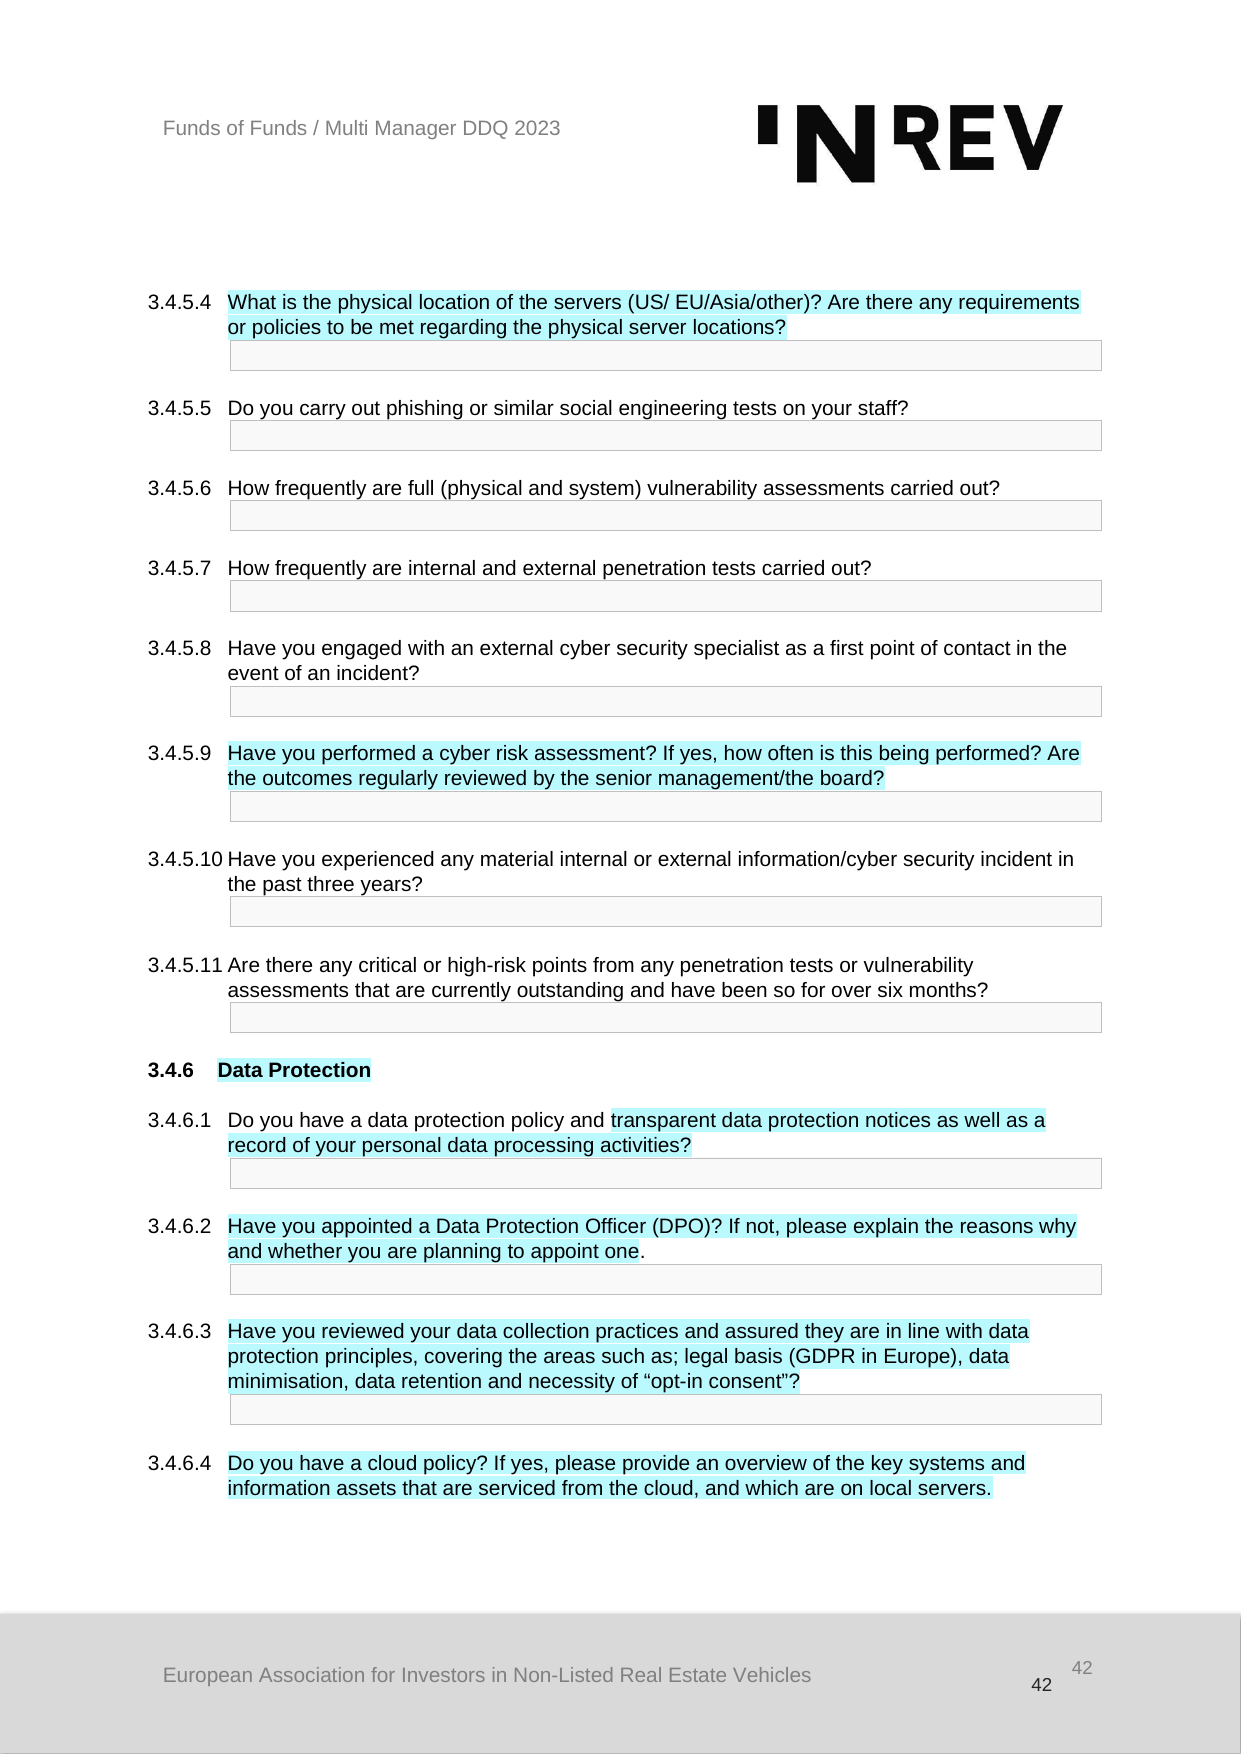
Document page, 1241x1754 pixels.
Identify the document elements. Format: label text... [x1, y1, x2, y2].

text 3.4.5.6 How frequently are full (physical and system) vulnerability assessments carried out? [148, 475, 1092, 500]
text 3.4.6.2 Have you appointed a Data Protection Officer (DPO)? If not, please explain the reasons why and whether you are planning to appoint one. [148, 1214, 1092, 1264]
picture [727, 75, 1093, 213]
text 3.4.5.5 Do you carry out phishing or similar social engineering tests on your staff? [148, 395, 1092, 420]
text 3.4.5.9 Have you performed a cyber risk assessment? If yes, how often is this being performed? Are the outcomes regularly reviewed by the senior management/the board? [148, 741, 1092, 791]
text 3.4.6 Data Protection [148, 1057, 1092, 1082]
text 3.4.5.4 What is the physical location of the servers (US/ EU/Asia/other)? Are there any requirements or policies to be met regarding the physical server locations? [148, 290, 1092, 340]
text 3.4.6.1 Do you have a data protection policy and transparent data protection notices as well as a record of your personal data processing activities? [148, 1107, 1092, 1157]
text 3.4.5.11 Are there any critical or high-risk points from any penetration tests or vulnerability assessments that are currently outstanding and have been so for over six months? [148, 952, 1092, 1002]
text 3.4.6.3 Have you reviewed your data collection practices and assured they are in line with data protection principles, covering the areas such as; legal basis (GDPR in Europe), data minimisation, data retention and necessity of “opt-in consent”? [148, 1319, 1092, 1394]
text 3.4.6.4 Do you have a cloud policy? If yes, please provide an overview of the key systems and information assets that are serviced from the cloud, and which are on local servers. [148, 1450, 1092, 1500]
text 3.4.5.10 Have you experienced any material internal or external information/cyber security incident in the past three years? [148, 846, 1092, 896]
text 3.4.5.7 How frequently are internal and external penetration tests carried out? [148, 555, 1092, 580]
text 3.4.5.8 Have you engaged with an external cyber security specialist as a first point of contact in the event of an incident? [148, 636, 1092, 686]
